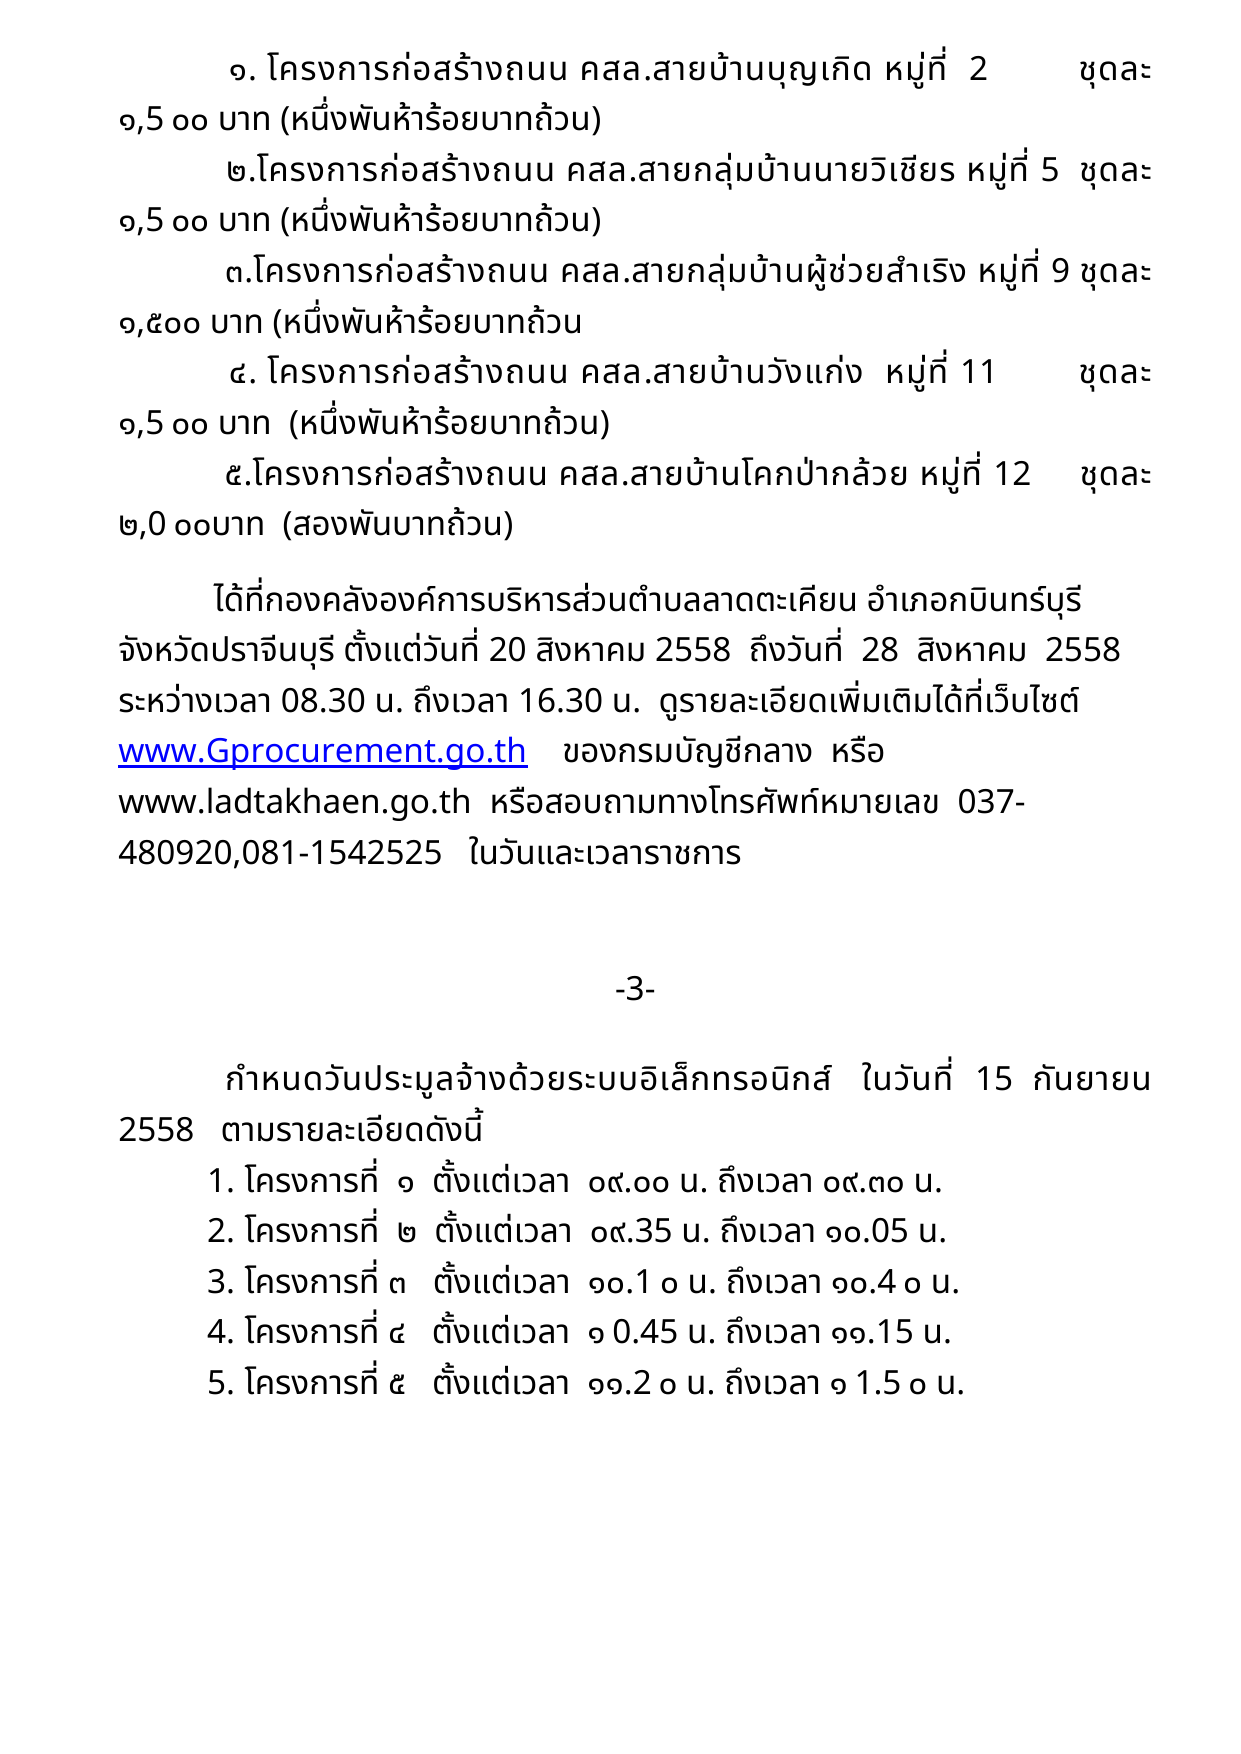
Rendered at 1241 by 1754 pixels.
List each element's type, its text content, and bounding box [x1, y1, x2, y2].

text ๔. โครงการก่อสร้างถนน คสล.สายบ้านวังแก่ง หมู่ที่ 11 ชุดละ ๑,5๐๐ บาท (หนึ่งพันห้าร้อยบาทถ้วน) [118, 348, 1152, 449]
list โครงการที่ ๓ ตั้งแต่เวลา ๑๐.1๐ น. ถึงเวลา ๑๐.4๐ น. [207, 1258, 1152, 1308]
text ๕.โครงการก่อสร้างถนน คสล.สายบ้านโคกป่ากล้วย หมู่ที่ 12 ชุดละ ๒,0๐๐บาท (สองพันบาทถ้วน) [118, 449, 1152, 551]
list โครงการที่ ๕ ตั้งแต่เวลา ๑๑.2๐ น. ถึงเวลา ๑1.5๐ น. [207, 1359, 1152, 1409]
text -3- [118, 964, 1152, 1010]
text กำหนดวันประมูลจ้างด้วยระบบอิเล็กทรอนิกส์ ในวันที่ 15 กันยายน 2558 ตามรายละเอียดดังนี้ [118, 1055, 1152, 1156]
text ๓.โครงการก่อสร้างถนน คสล.สายกลุ่มบ้านผู้ช่วยสำเริง หมู่ที่ 9 ชุดละ ๑,๕๐๐ บาท (หนึ่งพันห้าร้อยบาทถ้วน [118, 247, 1152, 348]
list โครงการที่ ๒ ตั้งแต่เวลา ๐๙.35 น. ถึงเวลา ๑๐.05 น. [207, 1207, 1152, 1258]
list โครงการที่ ๔ ตั้งแต่เวลา ๑0.45 น. ถึงเวลา ๑๑.15 น. [207, 1308, 1152, 1359]
text ได้ที่กองคลังองค์การบริหารส่วนตำบลลาดตะเคียน อำเภอกบินทร์บุรี จังหวัดปราจีนบุรี ตั้งแต่วันที่ 20 สิงหาคม 2558 ถึงวันที่ 28 สิงหาคม 2558 ระหว่างเวลา 08.30 น. ถึงเวลา 16.30 น. ดูรายละเอียดเพิ่มเติมได้ที่เว็บไซต์ www.Gprocurement.go.th ของกรมบัญชีกลาง หรือ www.ladtakhaen.go.th หรือสอบถามทางโทรศัพท์หมายเลข 037-480920,081-1542525 ในวันและเวลาราชการ [118, 576, 1152, 879]
text ๑. โครงการก่อสร้างถนน คสล.สายบ้านบุญเกิด หมู่ที่ 2 ชุดละ ๑,5๐๐ บาท (หนึ่งพันห้าร้อยบาทถ้วน) [118, 44, 1152, 146]
list โครงการที่ ๑ ตั้งแต่เวลา ๐๙.๐๐ น. ถึงเวลา ๐๙.๓๐ น. [207, 1156, 1152, 1207]
text ๒.โครงการก่อสร้างถนน คสล.สายกลุ่มบ้านนายวิเชียร หมู่ที่ 5 ชุดละ ๑,5๐๐ บาท (หนึ่งพันห้าร้อยบาทถ้วน) [118, 146, 1152, 247]
